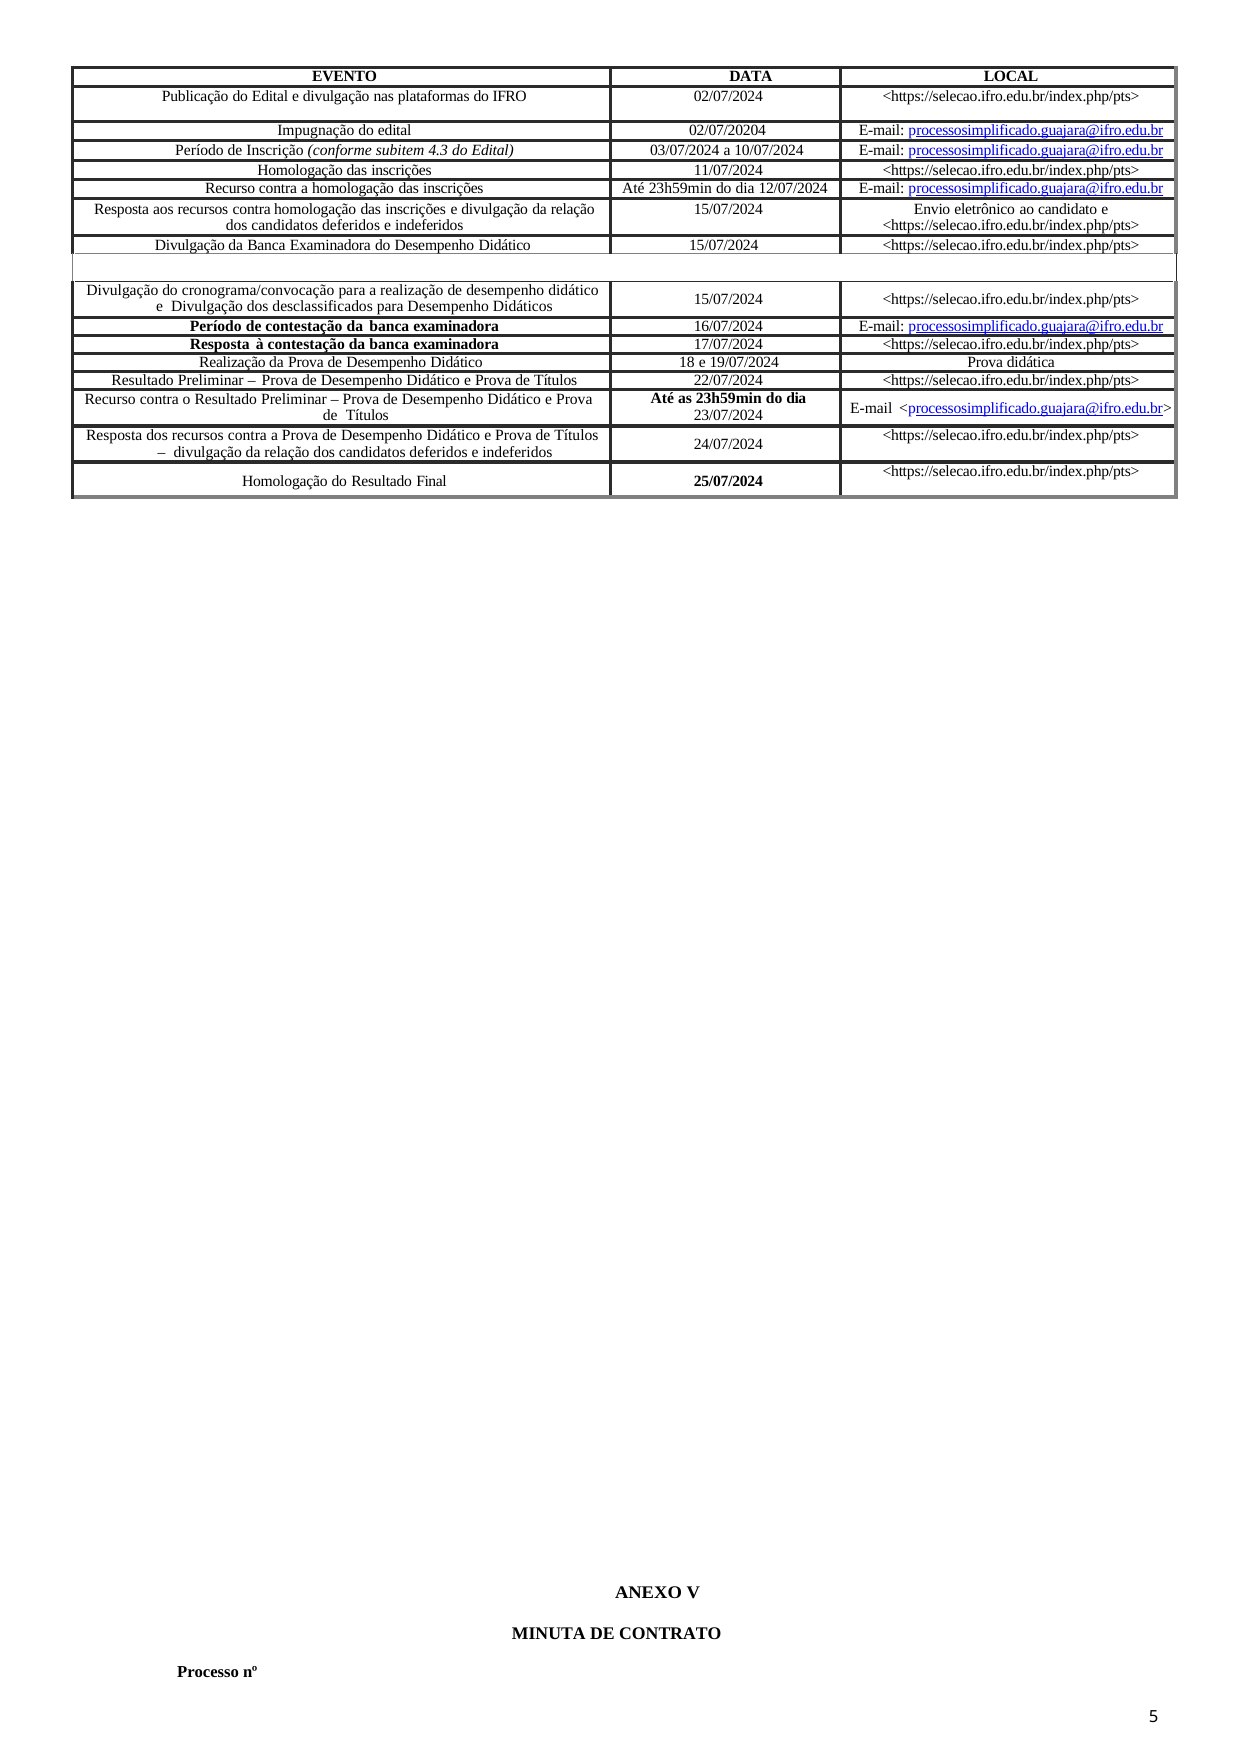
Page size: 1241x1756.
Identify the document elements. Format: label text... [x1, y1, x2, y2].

table_cell Divulgação da Banca Examinadora do Desempenho Didático [74, 237, 609, 253]
table_cell 22/07/2024 [612, 373, 839, 388]
table_cell 15/07/2024 [612, 237, 839, 253]
table_cell 15/07/2024 [612, 282, 839, 316]
table_cell <https://selecao.ifro.edu.br/index.php/pts> [842, 88, 1174, 119]
table_cell Resultado Preliminar ‒ Prova de Desempenho Didático e Prova de Títulos [74, 373, 609, 388]
table_cell Resposta aos recursos contra homologação das inscrições e divulgação da relação dos candidatos deferidos e indeferidos [74, 200, 609, 234]
table_cell Até 23h59min do dia 12/07/2024 [612, 181, 839, 197]
text ANEXO V MINUTA DE CONTRATO [512, 1582, 772, 1643]
table_cell E-mail: processosimplificado.guajara@ifro.edu.br [842, 142, 1174, 159]
table_cell [73, 253, 1176, 281]
table_cell <https://selecao.ifro.edu.br/index.php/pts> [842, 162, 1174, 178]
table_cell Resposta dos recursos contra a Prova de Desempenho Didático e Prova de Títulos ‒ divulgação da relação dos candidatos deferidos e indeferidos [74, 428, 609, 460]
table_cell E-mail: processosimplificado.guajara@ifro.edu.br [842, 181, 1174, 197]
table_cell Realização da Prova de Desempenho Didático [74, 355, 609, 370]
table_cell Recurso contra o Resultado Preliminar ‒ Prova de Desempenho Didático e Prova de Títulos [74, 391, 609, 424]
table_cell Recurso contra a homologação das inscrições [74, 181, 609, 197]
table_cell Homologação das inscrições [74, 162, 609, 178]
table_cell Envio eletrônico ao candidato e <https://selecao.ifro.edu.br/index.php/pts> [842, 200, 1174, 234]
table_cell <https://selecao.ifro.edu.br/index.php/pts> [842, 464, 1174, 495]
table_cell Período de contestação da banca examinadora [74, 319, 609, 334]
table_cell Impugnação do edital [74, 123, 609, 139]
table_cell <https://selecao.ifro.edu.br/index.php/pts> [842, 428, 1174, 460]
table_cell E-mail <processosimplificado.guajara@ifro.edu.br> [842, 391, 1174, 424]
table_cell E-mail: processosimplificado.guajara@ifro.edu.br [842, 319, 1174, 334]
table_cell Resposta à contestação da banca examinadora [74, 337, 609, 352]
table_cell 15/07/2024 [612, 200, 839, 234]
table_cell 17/07/2024 [612, 337, 839, 352]
table_cell Publicação do Edital e divulgação nas plataformas do IFRO [74, 88, 609, 119]
table_header DATA [612, 69, 839, 85]
table_cell 25/07/2024 [612, 464, 839, 495]
table_cell 18 e 19/07/2024 [612, 355, 839, 370]
table_header LOCAL [842, 69, 1174, 85]
table_cell 16/07/2024 [612, 319, 839, 334]
table_cell <https://selecao.ifro.edu.br/index.php/pts> [842, 237, 1174, 253]
text Processo nº [177, 1663, 1198, 1681]
table_cell <https://selecao.ifro.edu.br/index.php/pts> [842, 337, 1174, 352]
table_cell Até as 23h59min do dia 23/07/2024 [612, 391, 839, 424]
table_cell E-mail: processosimplificado.guajara@ifro.edu.br [842, 123, 1174, 139]
table_cell 02/07/2024 [612, 88, 839, 119]
table_cell Divulgação do cronograma/convocação para a realização de desempenho didático e Divulgação dos desclassificados para Desempenho Didáticos [74, 281, 609, 316]
table_cell <https://selecao.ifro.edu.br/index.php/pts> [842, 373, 1174, 388]
table_cell 02/07/20204 [612, 123, 839, 139]
table_cell 03/07/2024 a 10/07/2024 [612, 142, 839, 159]
table_cell Período de Inscrição (conforme subitem 4.3 do Edital) [74, 142, 609, 159]
table_cell 11/07/2024 [612, 162, 839, 178]
table_cell <https://selecao.ifro.edu.br/index.php/pts> [842, 281, 1174, 316]
table_header EVENTO [74, 69, 609, 85]
table_cell Prova didática [842, 355, 1174, 370]
table_cell Homologação do Resultado Final [74, 464, 609, 495]
table_cell 24/07/2024 [612, 428, 839, 460]
